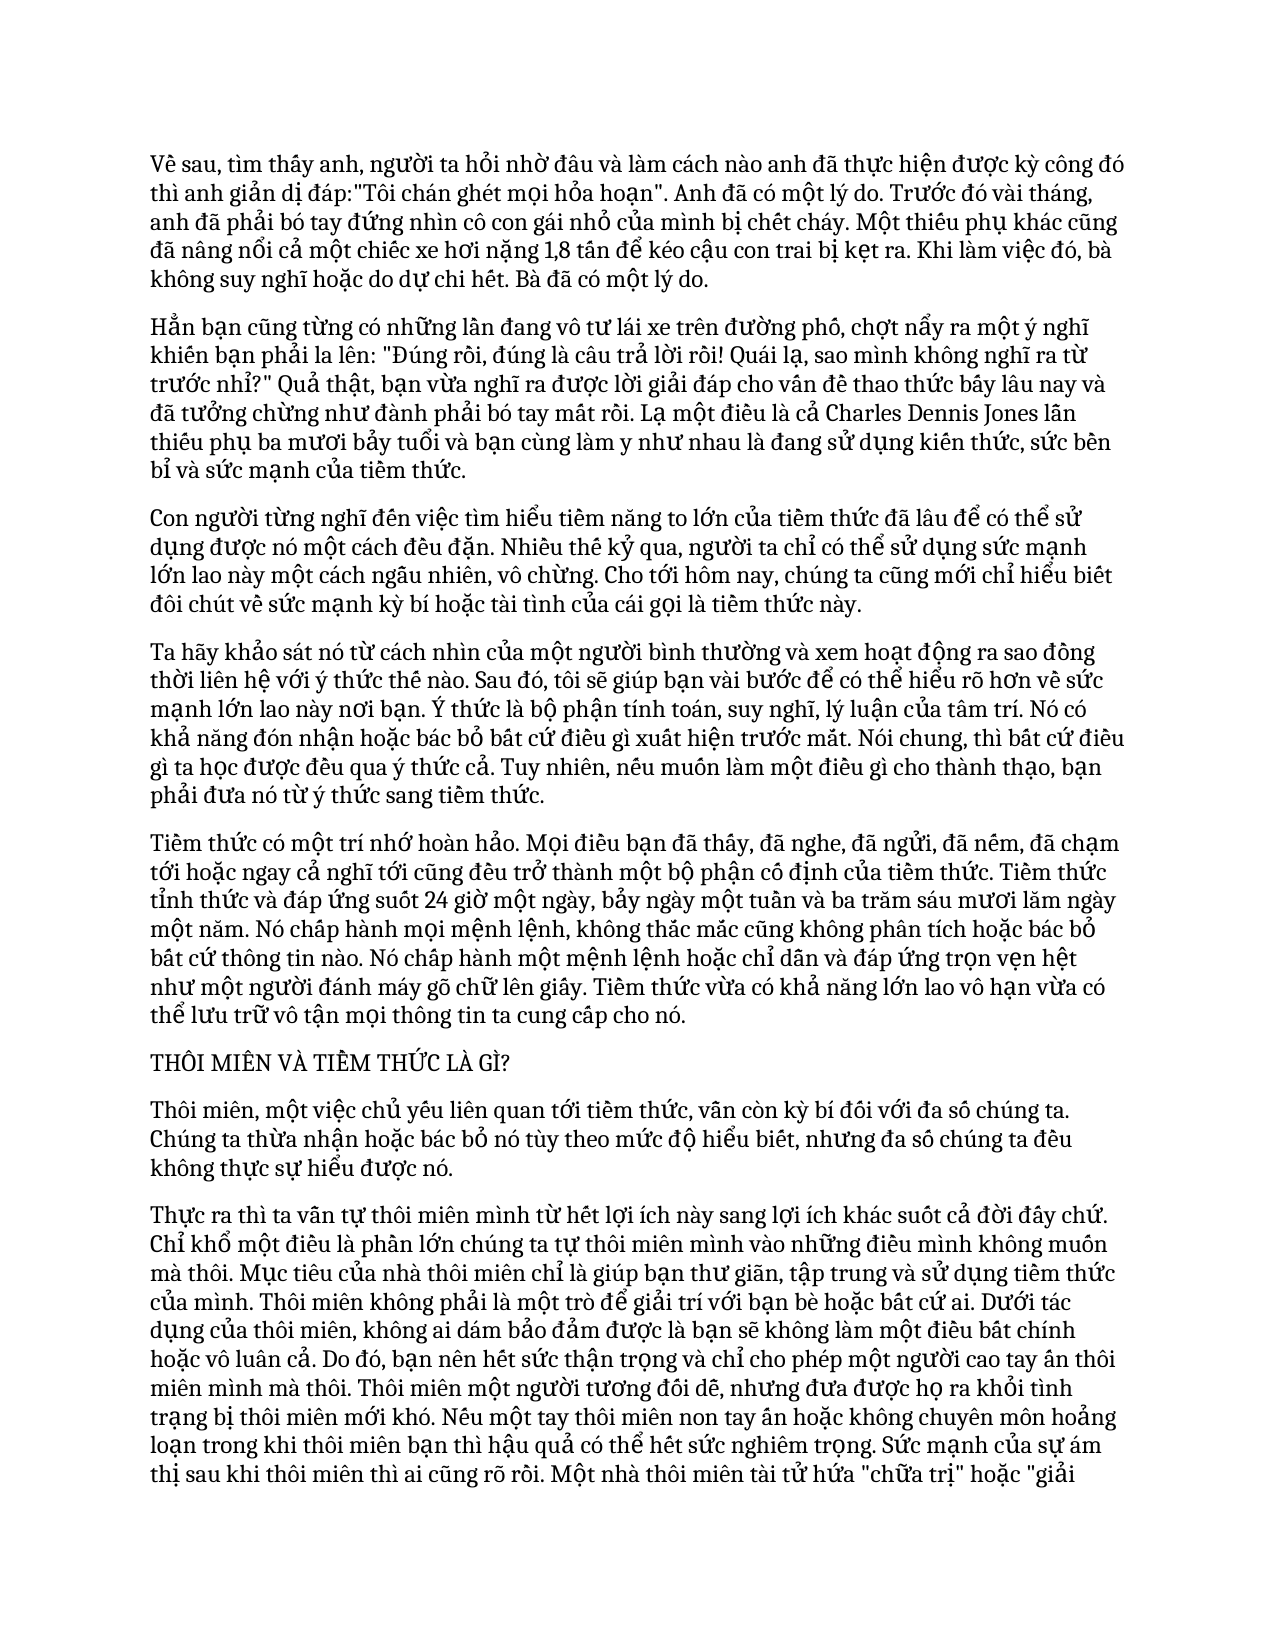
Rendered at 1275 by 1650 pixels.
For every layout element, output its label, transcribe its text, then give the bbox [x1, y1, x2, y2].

text Thôi miên, một việc chủ yếu liên quan tới tiềm thức, vẫn còn kỳ bí đối với đa số chúng ta. Chúng ta thừa nhận hoặc bác bỏ nó tùy theo mức độ hiểu biết, nhưng đa số chúng ta đều không thực sự hiểu được nó. [150, 1096, 1125, 1182]
text Hẳn bạn cũng từng có những lần đang vô tư lái xe trên đường phố, chợt nẩy ra một ý nghĩ khiến bạn phải la lên: "Đúng rồi, đúng là câu trả lời rồi! Quái lạ, sao mình không nghĩ ra từ trước nhỉ?" Quả thật, bạn vừa nghĩ ra được lời giải đáp cho vấn đề thao thức bấy lâu nay và đã tưởng chừng như đành phải bó tay mất rồi. Lạ một điều là cả Charles Dennis Jones lẫn thiếu phụ ba mươi bảy tuổi và bạn cùng làm y như nhau là đang sử dụng kiến thức, sức bền bỉ và sức mạnh của tiềm thức. [150, 312, 1125, 485]
text Về sau, tìm thấy anh, người ta hỏi nhờ đâu và làm cách nào anh đã thực hiện được kỳ công đó thì anh giản dị đáp:"Tôi chán ghét mọi hỏa hoạn". Anh đã có một lý do. Trước đó vài tháng, anh đã phải bó tay đứng nhìn cô con gái nhỏ của mình bị chết cháy. Một thiếu phụ khác cũng đã nâng nổi cả một chiếc xe hơi nặng 1,8 tấn để kéo cậu con trai bị kẹt ra. Khi làm việc đó, bà không suy nghĩ hoặc do dự chi hết. Bà đã có một lý do. [150, 150, 1125, 294]
text Tiềm thức có một trí nhớ hoàn hảo. Mọi điều bạn đã thấy, đã nghe, đã ngửi, đã nếm, đã chạm tới hoặc ngay cả nghĩ tới cũng đều trở thành một bộ phận cố định của tiềm thức. Tiềm thức tỉnh thức và đáp ứng suốt 24 giờ một ngày, bảy ngày một tuần và ba trăm sáu mươi lăm ngày một năm. Nó chấp hành mọi mệnh lệnh, không thắc mắc cũng không phân tích hoặc bác bỏ bất cứ thông tin nào. Nó chấp hành một mệnh lệnh hoặc chỉ dẫn và đáp ứng trọn vẹn hệt như một người đánh máy gõ chữ lên giấy. Tiềm thức vừa có khả năng lớn lao vô hạn vừa có thể lưu trữ vô tận mọi thông tin ta cung cấp cho nó. [150, 829, 1125, 1030]
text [150, 1201, 1125, 1489]
text Ta hãy khảo sát nó từ cách nhìn của một người bình thường và xem hoạt động ra sao đồng thời liên hệ với ý thức thế nào. Sau đó, tôi sẽ giúp bạn vài bước để có thể hiểu rõ hơn về sức mạnh lớn lao này nơi bạn. Ý thức là bộ phận tính toán, suy nghĩ, lý luận của tâm trí. Nó có khả năng đón nhận hoặc bác bỏ bất cứ điều gì xuất hiện trước mắt. Nói chung, thì bất cứ điều gì ta học được đều qua ý thức cả. Tuy nhiên, nếu muốn làm một điều gì cho thành thạo, bạn phải đưa nó từ ý thức sang tiềm thức. [150, 637, 1125, 810]
text THÔI MIÊN VÀ TIỀM THỨC LÀ GÌ? [150, 1049, 1125, 1077]
text Con người từng nghĩ đến việc tìm hiểu tiềm năng to lớn của tiềm thức đã lâu để có thể sử dụng được nó một cách đều đặn. Nhiều thế kỷ qua, người ta chỉ có thể sử dụng sức mạnh lớn lao này một cách ngẫu nhiên, vô chừng. Cho tới hôm nay, chúng ta cũng mới chỉ hiểu biết đôi chút về sức mạnh kỳ bí hoặc tài tình của cái gọi là tiềm thức này. [150, 504, 1125, 619]
